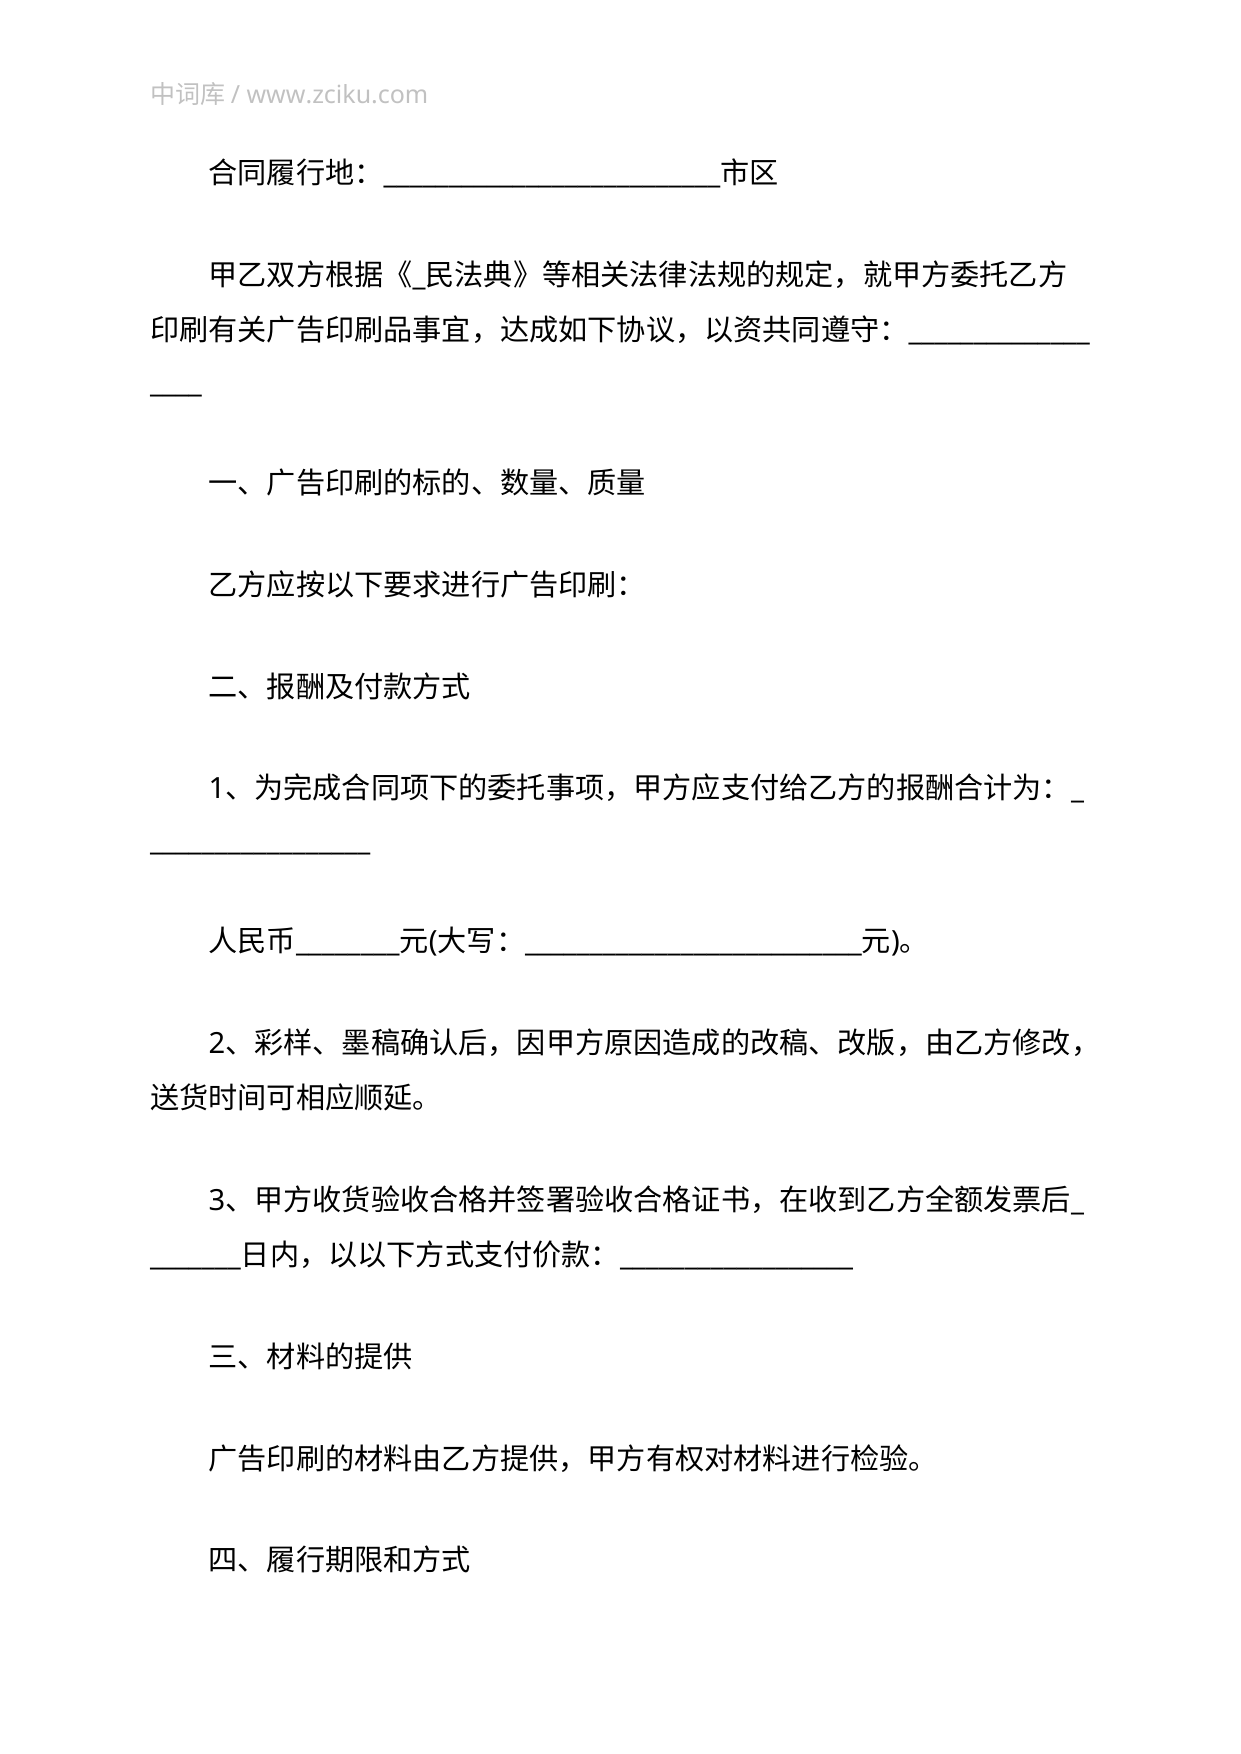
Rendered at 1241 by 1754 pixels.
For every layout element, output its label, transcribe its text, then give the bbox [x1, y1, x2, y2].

text 乙方应按以下要求进行广告印刷： [150, 561, 1090, 604]
text 四、履行期限和方式 [150, 1537, 1090, 1579]
text 广告印刷的材料由乙方提供，甲方有权对材料进行检验。 [150, 1435, 1090, 1477]
text 一、广告印刷的标的、数量、质量 [150, 460, 1090, 502]
text 甲乙双方根据《_民法典》等相关法律法规的规定，就甲方委托乙方印刷有关广告印刷品事宜，达成如下协议，以资共同遵守：__________________ [150, 252, 1090, 401]
text 2、彩样、墨稿确认后，因甲方原因造成的改稿、改版，由乙方修改，送货时间可相应顺延。 [150, 1020, 1090, 1117]
text 合同履行地：__________________________市区 [150, 150, 1090, 192]
text 三、材料的提供 [150, 1333, 1090, 1376]
text 3、甲方收货验收合格并签署验收合格证书，在收到乙方全额发票后________日内，以以下方式支付价款：__________________ [150, 1176, 1090, 1274]
text 二、报酬及付款方式 [150, 663, 1090, 706]
text 1、为完成合同项下的委托事项，甲方应支付给乙方的报酬合计为：__________________ [150, 765, 1090, 859]
text 人民币________元(大写：__________________________元)。 [150, 918, 1090, 960]
